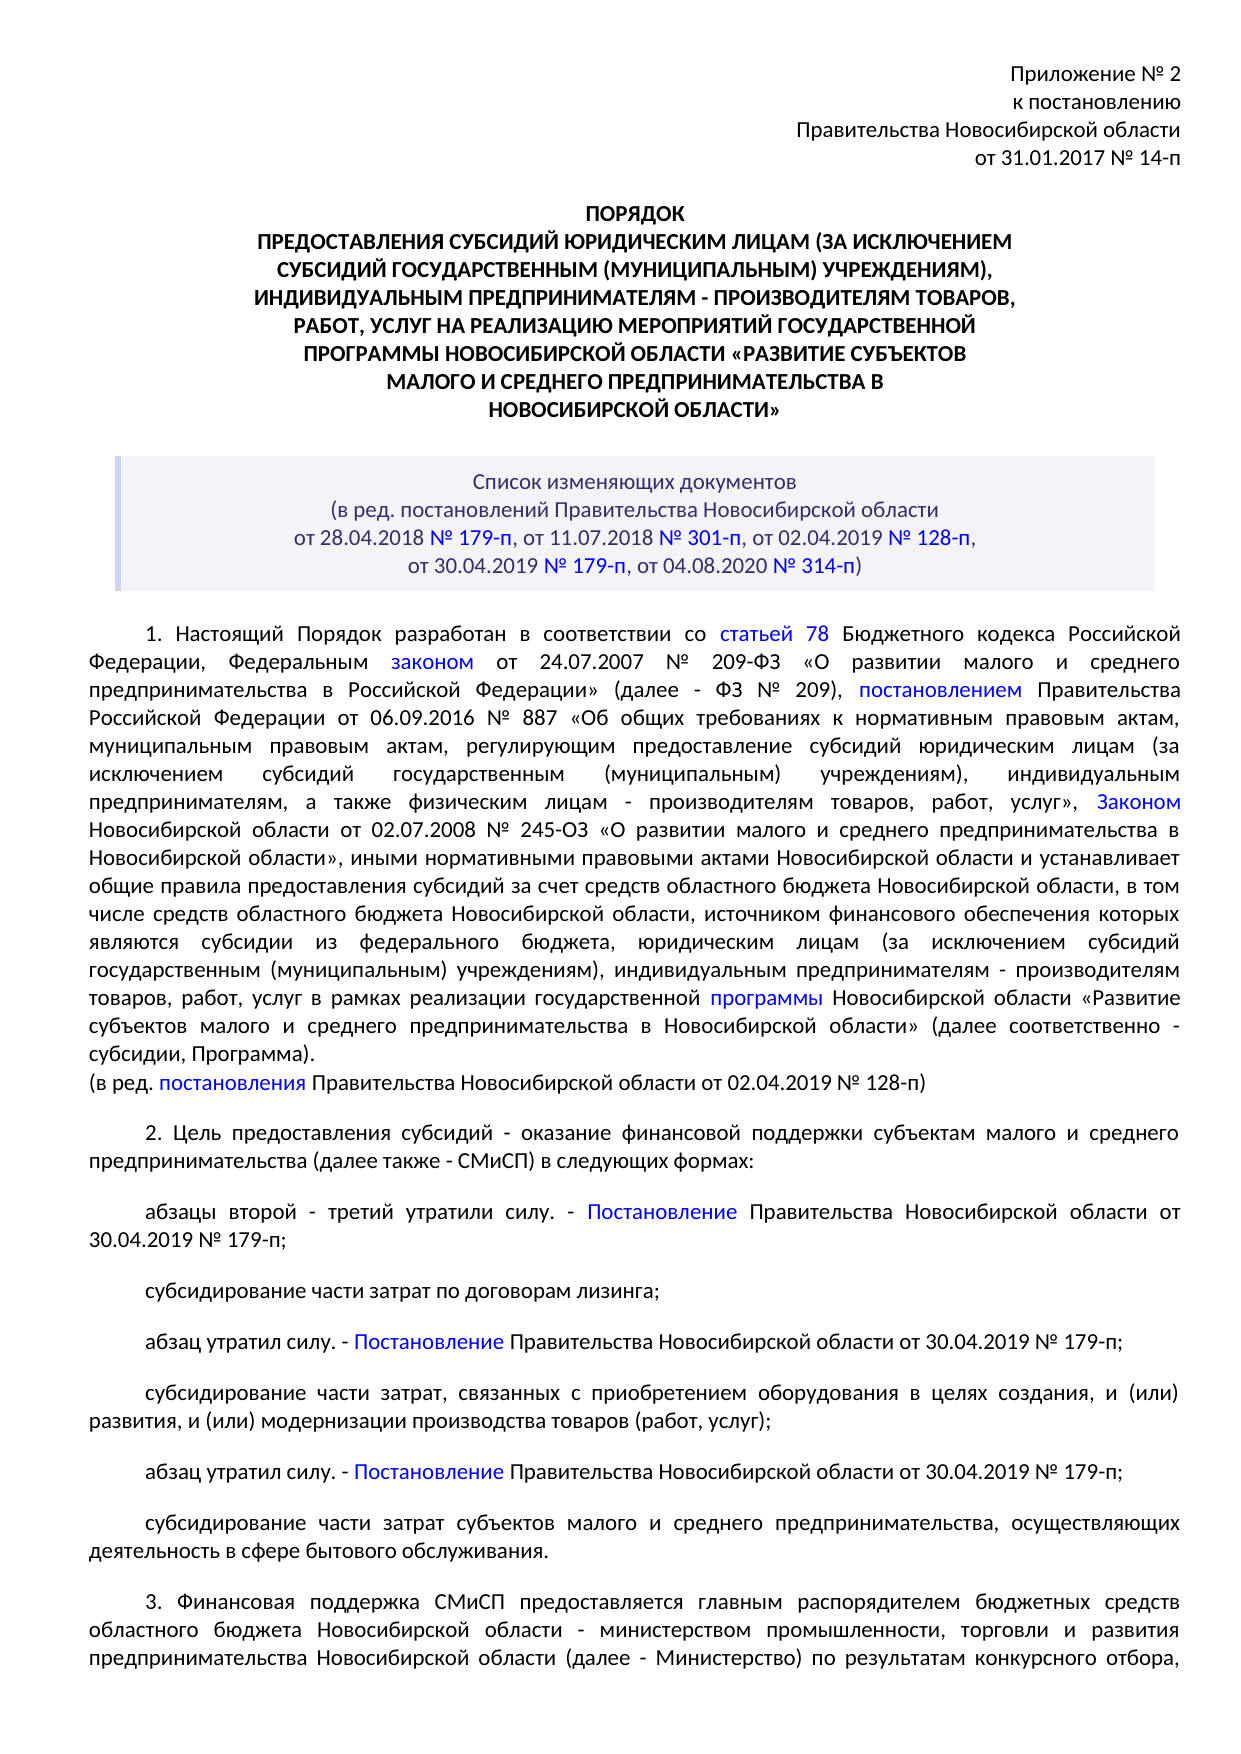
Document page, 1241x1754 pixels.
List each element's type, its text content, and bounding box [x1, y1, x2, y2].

title ПОРЯДОК [89, 199, 1181, 227]
title МАЛОГО И СРЕДНЕГО ПРЕДПРИНИМАТЕЛЬСТВА В [89, 367, 1181, 395]
text от 31.01.2017 № 14-п [89, 143, 1181, 171]
title РАБОТ, УСЛУГ НА РЕАЛИЗАЦИЮ МЕРОПРИЯТИЙ ГОСУДАРСТВЕННОЙ [89, 311, 1181, 339]
title ПРЕДОСТАВЛЕНИЯ СУБСИДИЙ ЮРИДИЧЕСКИМ ЛИЦАМ (ЗА ИСКЛЮЧЕНИЕМ [89, 227, 1181, 255]
title ИНДИВИДУАЛЬНЫМ ПРЕДПРИНИМАТЕЛЯМ - ПРОИЗВОДИТЕЛЯМ ТОВАРОВ, [89, 283, 1181, 311]
text к постановлению [89, 87, 1181, 115]
title ПРОГРАММЫ НОВОСИБИРСКОЙ ОБЛАСТИ «РАЗВИТИЕ СУБЪЕКТОВ [89, 339, 1181, 367]
text абзац утратил силу. - Постановление Правительства Новосибирской области от 30.04.2019 № 179-п; [89, 1457, 1181, 1485]
text субсидирование части затрат, связанных с приобретением оборудования в целях создания, и (или) развития, и (или) модернизации производства товаров (работ, услуг); [89, 1378, 1181, 1434]
text субсидирование части затрат субъектов малого и среднего предпринимательства, осуществляющих деятельность в сфере бытового обслуживания. [89, 1508, 1181, 1564]
title НОВОСИБИРСКОЙ ОБЛАСТИ» [89, 395, 1181, 423]
text абзац утратил силу. - Постановление Правительства Новосибирской области от 30.04.2019 № 179-п; [89, 1327, 1181, 1355]
table_header Список изменяющих документов (в ред. постановлений Правительства Новосибирской области от 28.04.2018 № 179-п, от 11.07.2018 № 301-п, от 02.04.2019 № 128-п, от 30.04.2019 № 179-п, от 04.08.2020 № 314-п) [121, 456, 1149, 591]
text 1. Настоящий Порядок разработан в соответствии со статьей 78 Бюджетного кодекса Российской Федерации, Федеральным законом от 24.07.2007 № 209-ФЗ «О развитии малого и среднего предпринимательства в Российской Федерации» (далее - ФЗ № 209), постановлением Правительства Российской Федерации от 06.09.2016 № 887 «Об общих требованиях к нормативным правовым актам, муниципальным правовым актам, регулирующим предоставление субсидий юридическим лицам (за исключением субсидий государственным (муниципальным) учреждениям), индивидуальным предпринимателям, а также физическим лицам - производителям товаров, работ, услуг», Законом Новосибирской области от 02.07.2008 № 245-ОЗ «О развитии малого и среднего предпринимательства в Новосибирской области», иными нормативными правовыми актами Новосибирской области и устанавливает общие правила предоставления субсидий за счет средств областного бюджета Новосибирской области, в том числе средств областного бюджета Новосибирской области, источником финансового обеспечения которых являются субсидии из федерального бюджета, юридическим лицам (за исключением субсидий государственным (муниципальным) учреждениям), индивидуальным предпринимателям - производителям товаров, работ, услуг в рамках реализации государственной программы Новосибирской области «Развитие субъектов малого и среднего предпринимательства в Новосибирской области» (далее соответственно - субсидии, Программа). [89, 619, 1181, 1068]
text 2. Цель предоставления субсидий - оказание финансовой поддержки субъектам малого и среднего предпринимательства (далее также - СМиСП) в следующих формах: [89, 1118, 1181, 1174]
title СУБСИДИЙ ГОСУДАРСТВЕННЫМ (МУНИЦИПАЛЬНЫМ) УЧРЕЖДЕНИЯМ), [89, 255, 1181, 283]
text абзацы второй - третий утратили силу. - Постановление Правительства Новосибирской области от 30.04.2019 № 179-п; [89, 1197, 1181, 1253]
text (в ред. постановления Правительства Новосибирской области от 02.04.2019 № 128-п) [89, 1068, 1181, 1096]
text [89, 1587, 1181, 1671]
text субсидирование части затрат по договорам лизинга; [89, 1276, 1181, 1304]
text Приложение № 2 [89, 59, 1181, 87]
text Правительства Новосибирской области [89, 115, 1181, 143]
